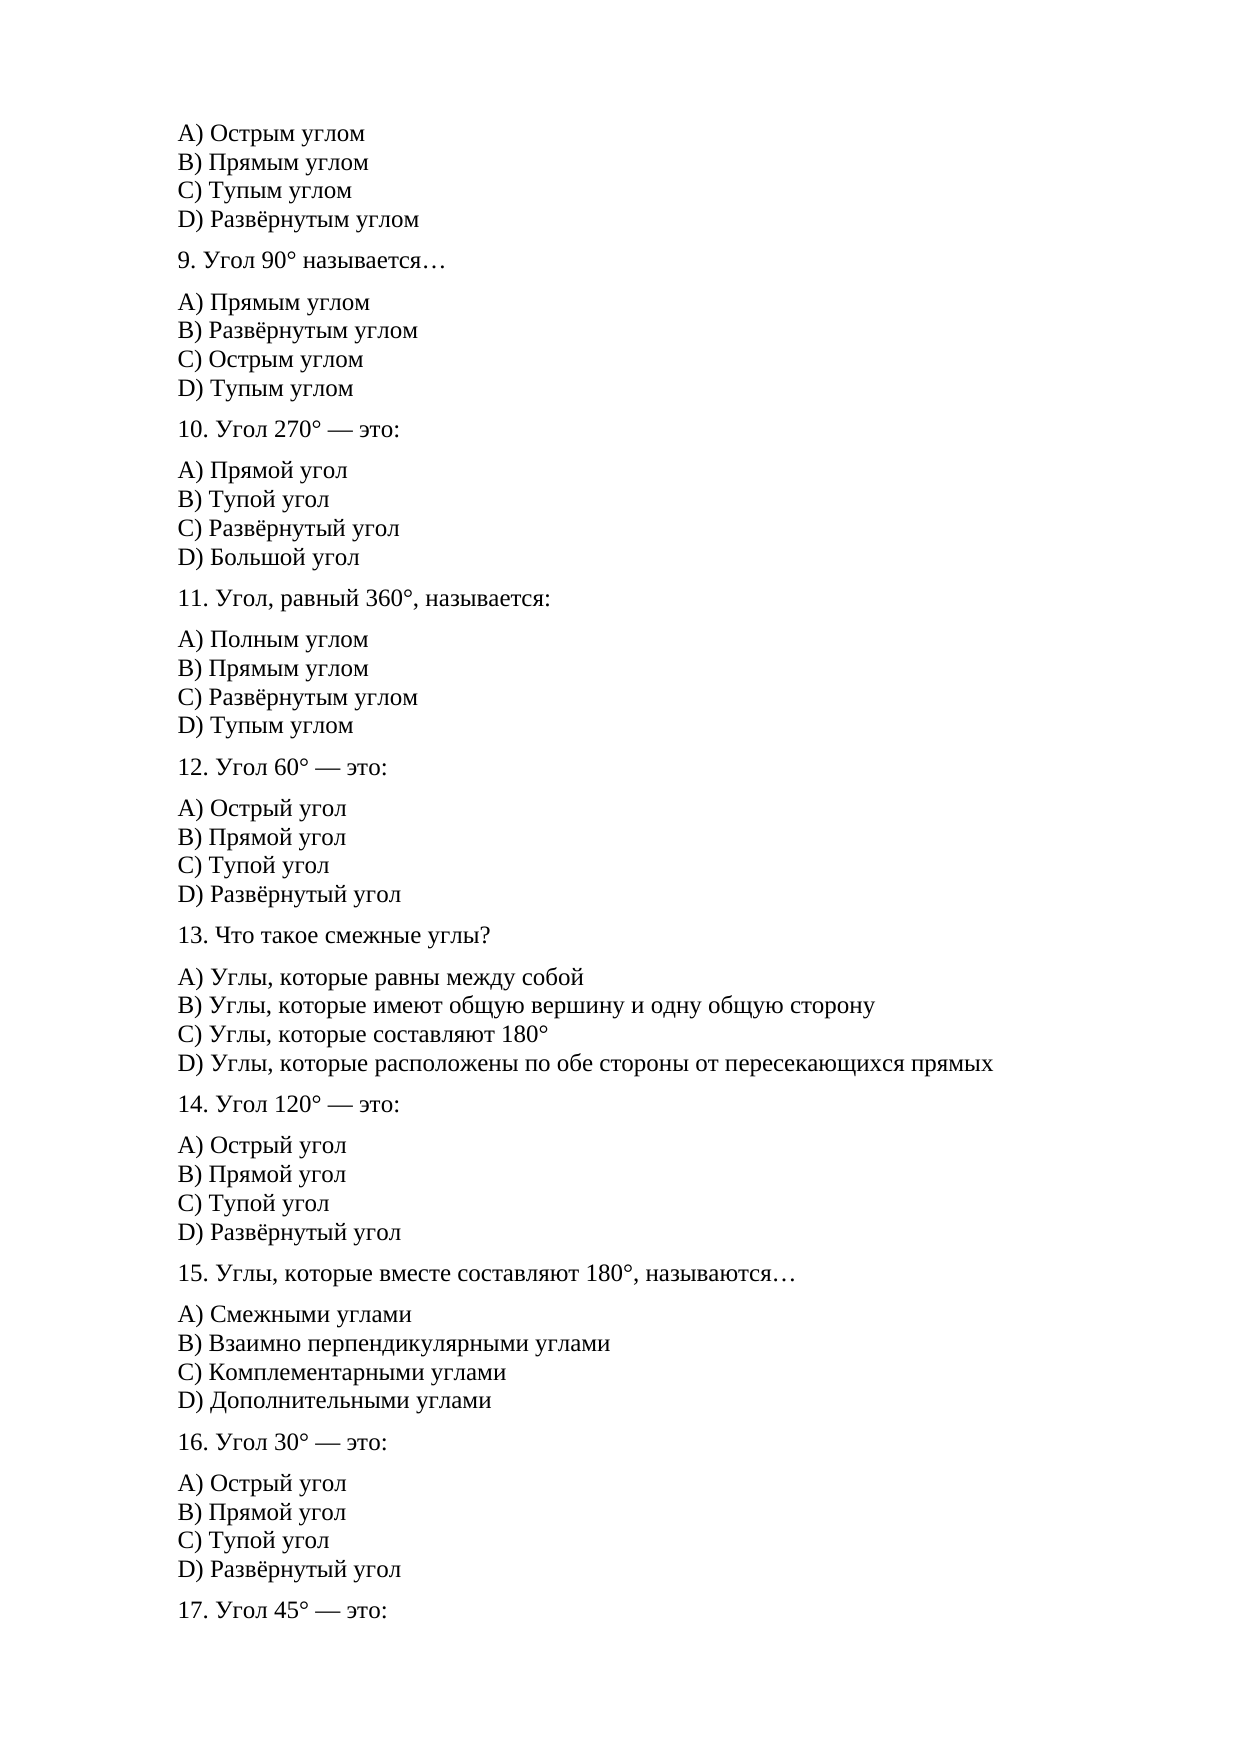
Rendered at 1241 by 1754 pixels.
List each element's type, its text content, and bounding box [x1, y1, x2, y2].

text 9. Угол 90° называется… [177, 246, 1152, 274]
text 10. Угол 270° — это: [177, 414, 1152, 443]
text 13. Что такое смежные углы? [177, 921, 1152, 949]
text 14. Угол 120° — это: [177, 1089, 1152, 1118]
text A) Смежными углами B) Взаимно перпендикулярными углами C) Комплементарными углами D) Дополнительными углами [177, 1299, 1152, 1414]
text 11. Угол, равный 360°, называется: [177, 583, 1152, 612]
text 17. Угол 45° — это: [177, 1596, 1152, 1624]
text A) Прямой угол B) Тупой угол C) Развёрнутый угол D) Большой угол [177, 456, 1152, 571]
text 15. Углы, которые вместе составляют 180°, называются… [177, 1258, 1152, 1287]
text A) Острый угол B) Прямой угол C) Тупой угол D) Развёрнутый угол [177, 1468, 1152, 1583]
text A) Острый угол B) Прямой угол C) Тупой угол D) Развёрнутый угол [177, 793, 1152, 908]
text A) Острый угол B) Прямой угол C) Тупой угол D) Развёрнутый угол [177, 1131, 1152, 1246]
text A) Острым углом B) Прямым углом C) Тупым углом D) Развёрнутым углом [177, 118, 1152, 233]
text A) Прямым углом B) Развёрнутым углом C) Острым углом D) Тупым углом [177, 287, 1152, 402]
text A) Углы, которые равны между собой B) Углы, которые имеют общую вершину и одну общую сторону C) Углы, которые составляют 180° D) Углы, которые расположены по обе стороны от пересекающихся прямых [177, 962, 1152, 1077]
text 16. Угол 30° — это: [177, 1427, 1152, 1456]
text 12. Угол 60° — это: [177, 752, 1152, 781]
text A) Полным углом B) Прямым углом C) Развёрнутым углом D) Тупым углом [177, 624, 1152, 739]
